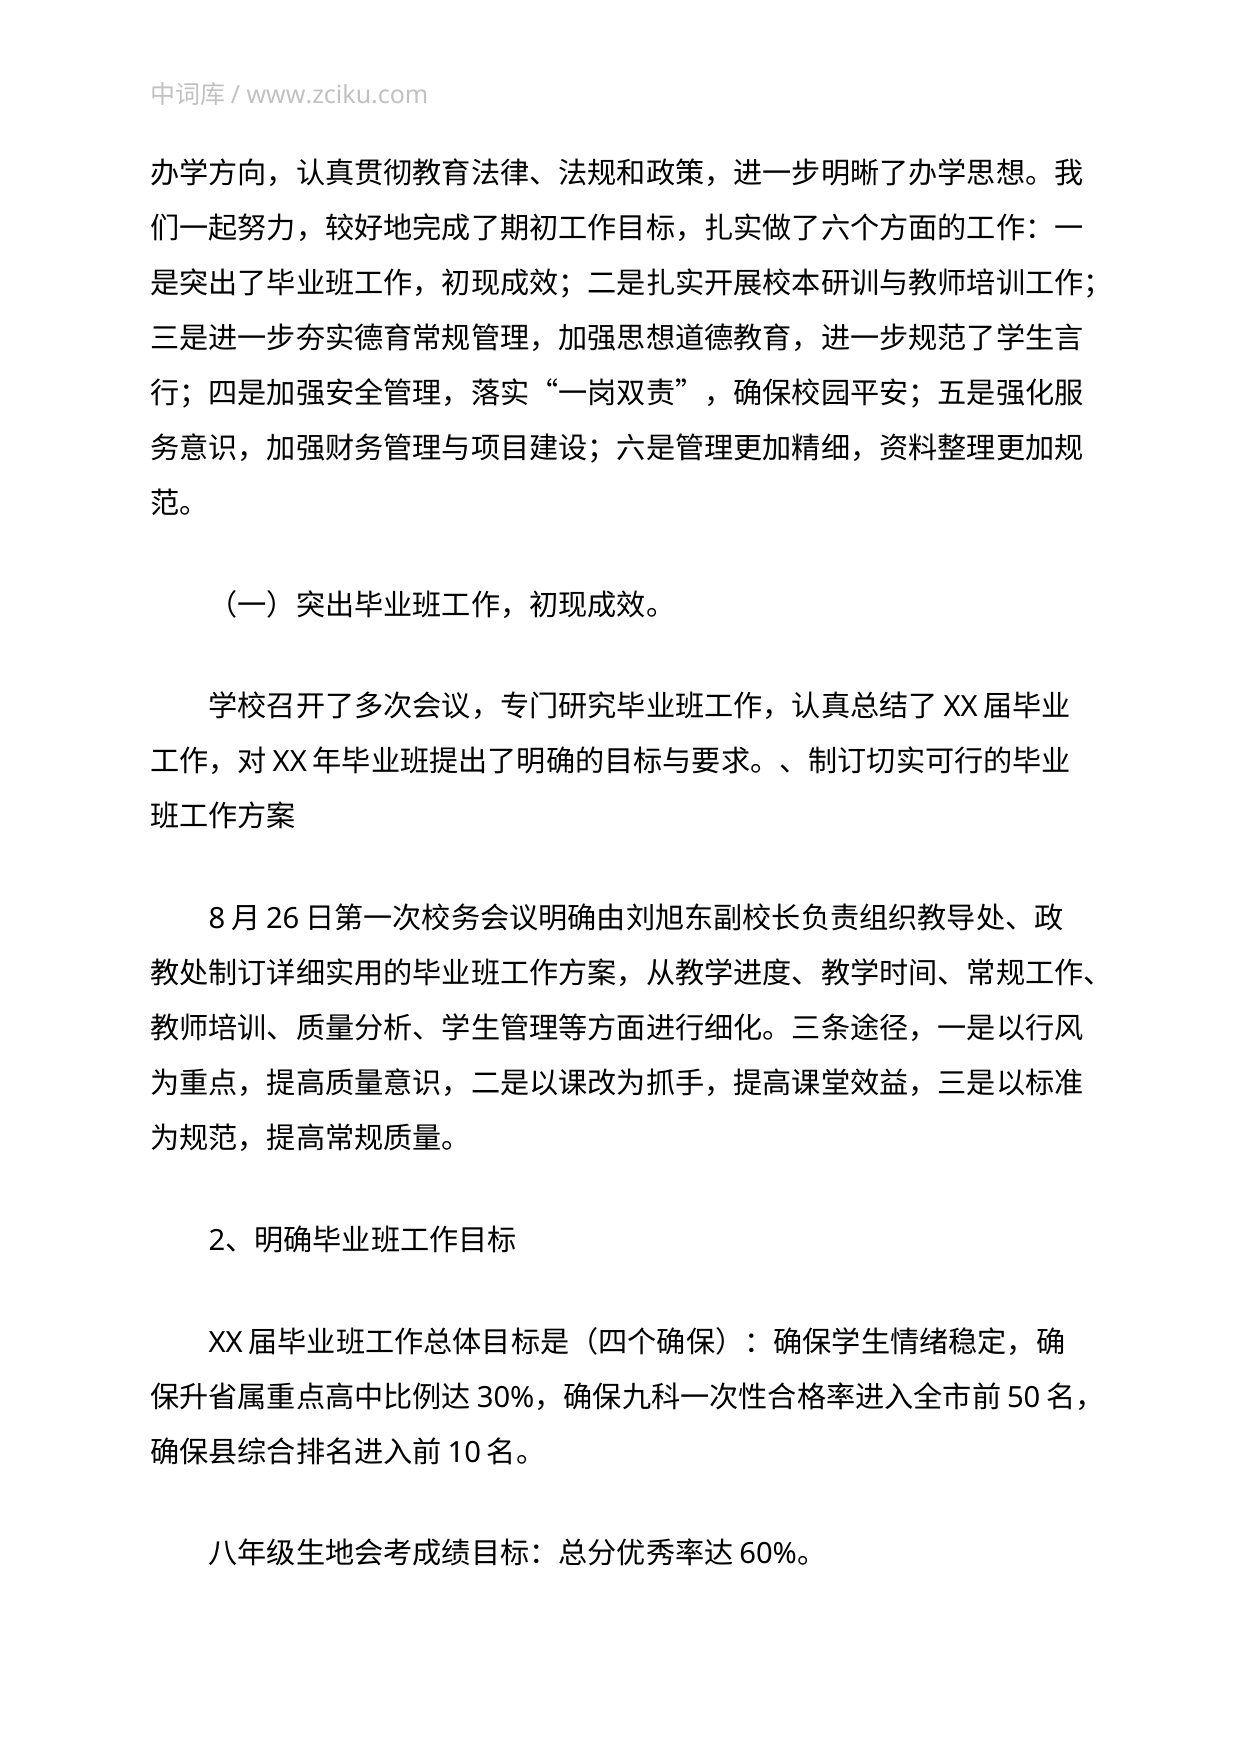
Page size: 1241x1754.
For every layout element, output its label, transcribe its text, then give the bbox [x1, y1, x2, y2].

text 2、明确毕业班工作目标 [150, 1216, 1090, 1258]
text 8月26日第一次校务会议明确由刘旭东副校长负责组织教导处、政教处制订详细实用的毕业班工作方案，从教学进度、教学时间、常规工作、教师培训、质量分析、学生管理等方面进行细化。三条途径，一是以行风为重点，提高质量意识，二是以课改为抓手，提高课堂效益，三是以标准为规范，提高常规质量。 [150, 895, 1090, 1157]
text 八年级生地会考成绩目标：总分优秀率达60%。 [150, 1530, 1090, 1572]
text 学校召开了多次会议，专门研究毕业班工作，认真总结了XX届毕业工作，对XX年毕业班提出了明确的目标与要求。、制订切实可行的毕业班工作方案 [150, 683, 1090, 835]
text XX届毕业班工作总体目标是（四个确保）：确保学生情绪稳定，确保升省属重点高中比例达30%，确保九科一次性合格率进入全市前50名，确保县综合排名进入前10名。 [150, 1318, 1090, 1471]
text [150, 150, 1090, 522]
text （一）突出毕业班工作，初现成效。 [150, 581, 1090, 623]
